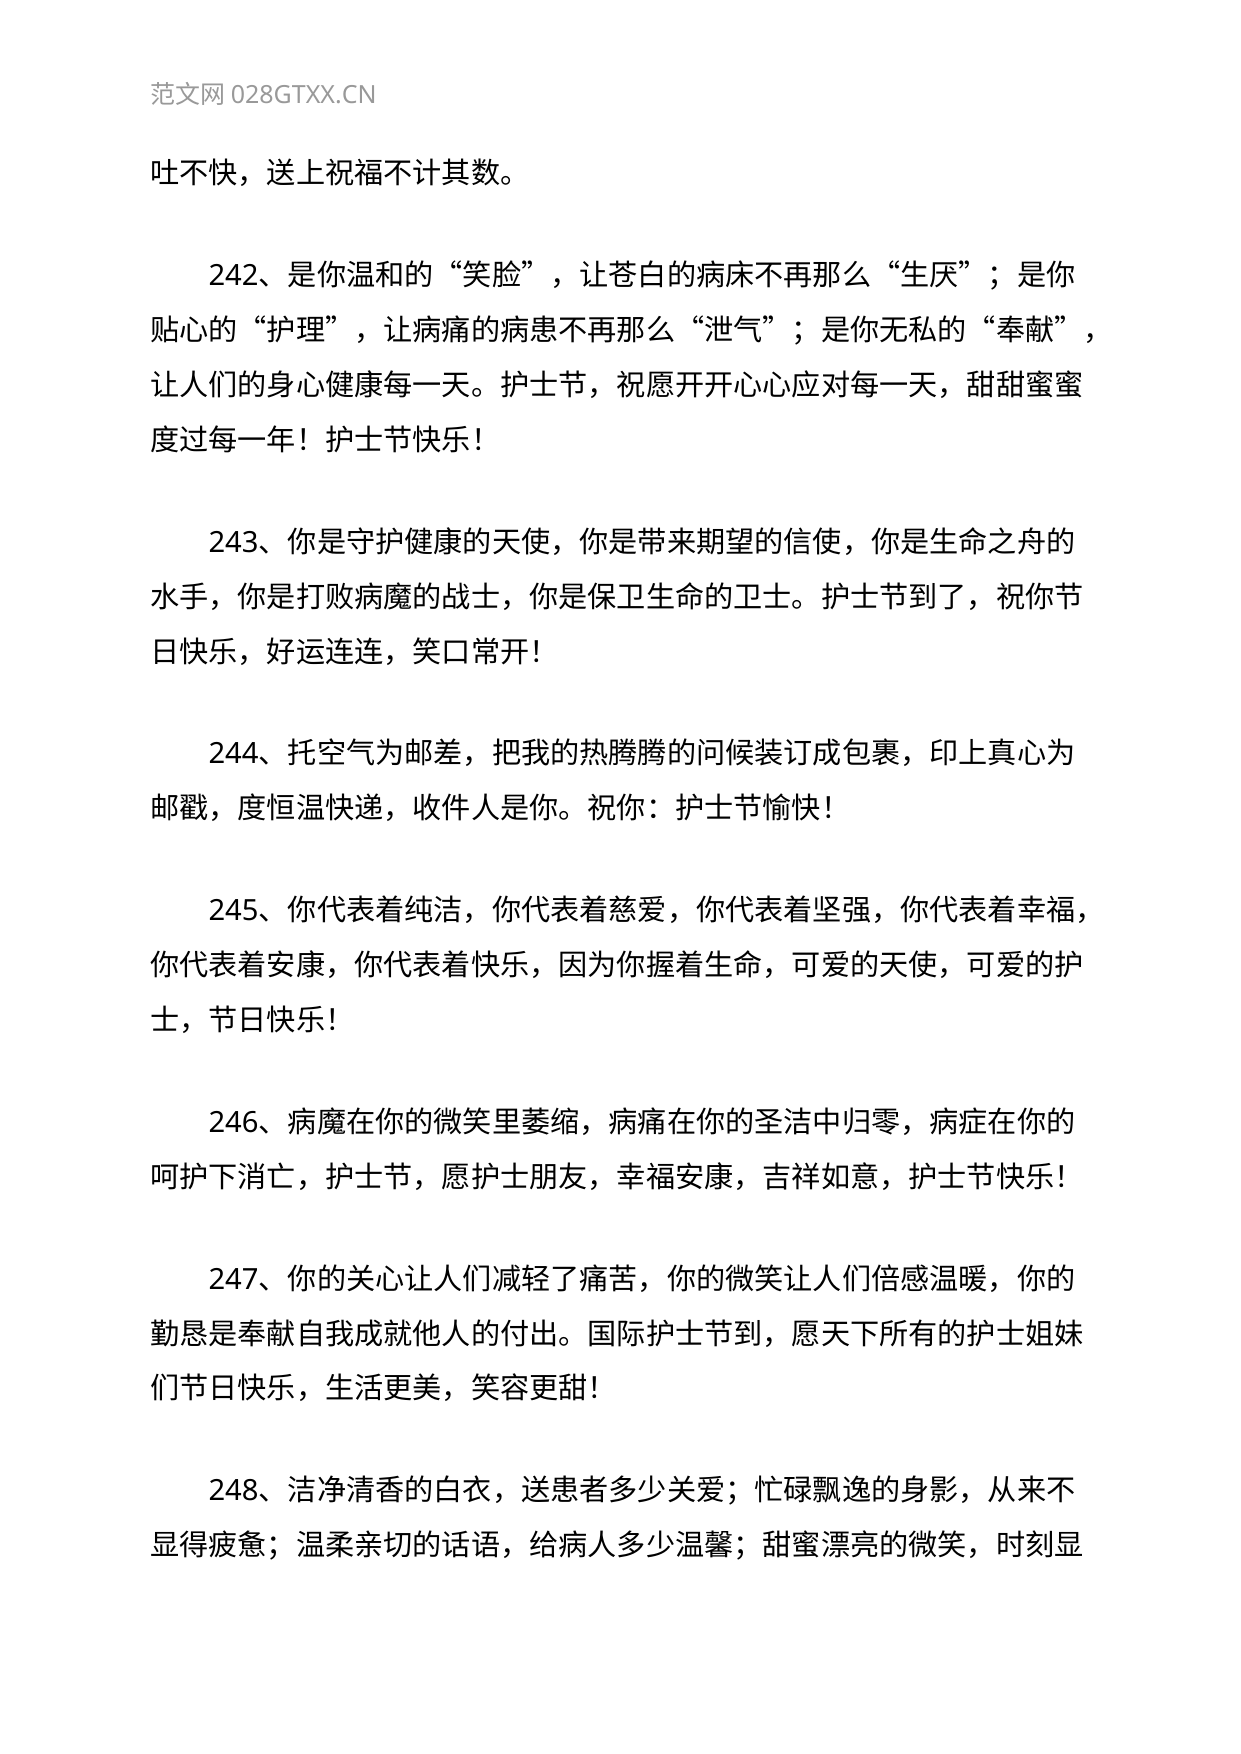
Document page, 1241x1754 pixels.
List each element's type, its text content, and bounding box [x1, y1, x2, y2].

text 247、你的关心让人们减轻了痛苦，你的微笑让人们倍感温暖，你的勤恳是奉献自我成就他人的付出。国际护士节到，愿天下所有的护士姐妹们节日快乐，生活更美，笑容更甜！ [150, 1255, 1090, 1407]
text 244、托空气为邮差，把我的热腾腾的问候装订成包裹，印上真心为邮戳，度恒温快递，收件人是你。祝你：护士节愉快！ [150, 730, 1090, 827]
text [150, 150, 1090, 192]
text 242、是你温和的“笑脸”，让苍白的病床不再那么“生厌”；是你贴心的“护理”，让病痛的病患不再那么“泄气”；是你无私的“奉献”，让人们的身心健康每一天。护士节，祝愿开开心心应对每一天，甜甜蜜蜜度过每一年！护士节快乐！ [150, 252, 1090, 459]
text 246、病魔在你的微笑里萎缩，病痛在你的圣洁中归零，病症在你的呵护下消亡，护士节，愿护士朋友，幸福安康，吉祥如意，护士节快乐！ [150, 1098, 1090, 1196]
text 243、你是守护健康的天使，你是带来期望的信使，你是生命之舟的水手，你是打败病魔的战士，你是保卫生命的卫士。护士节到了，祝你节日快乐，好运连连，笑口常开！ [150, 518, 1090, 671]
text 245、你代表着纯洁，你代表着慈爱，你代表着坚强，你代表着幸福，你代表着安康，你代表着快乐，因为你握着生命，可爱的天使，可爱的护士，节日快乐！ [150, 887, 1090, 1039]
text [150, 1467, 1090, 1564]
